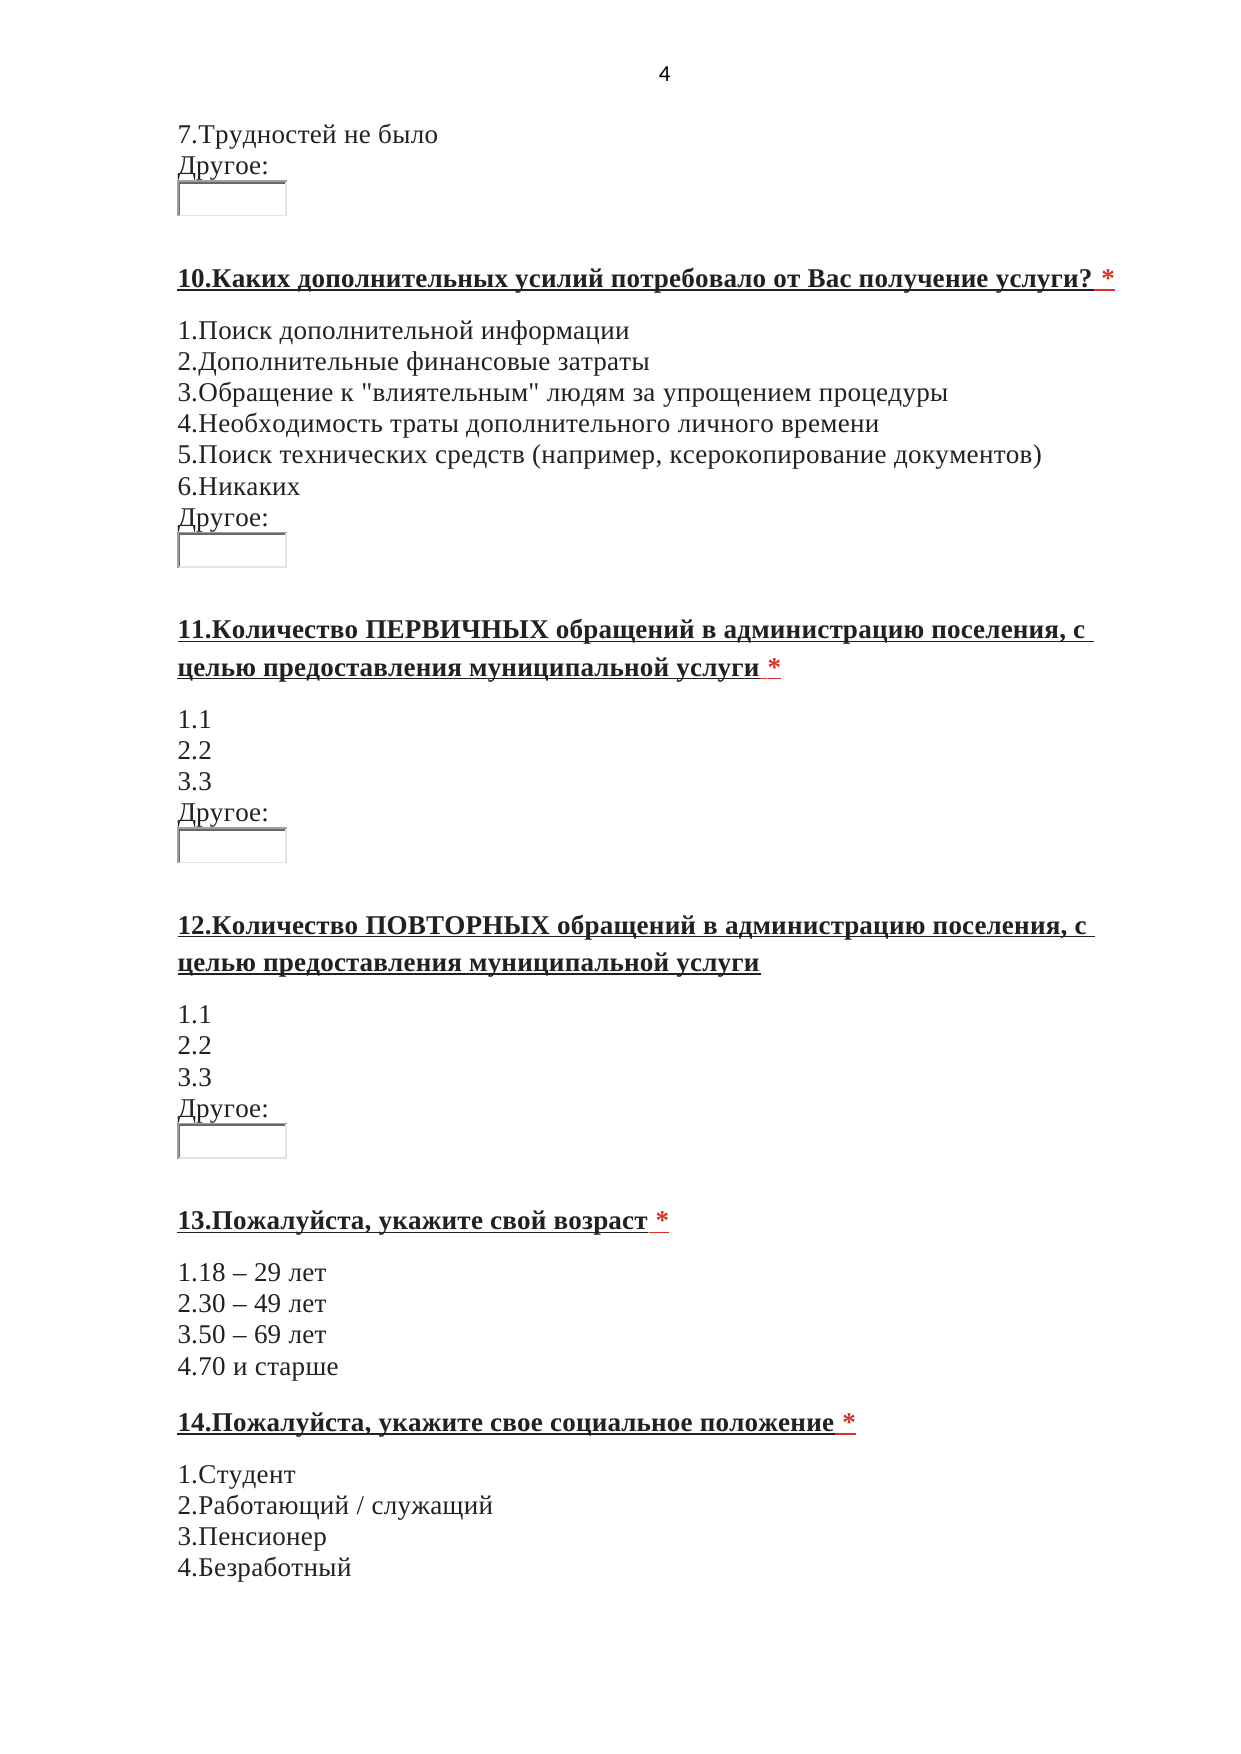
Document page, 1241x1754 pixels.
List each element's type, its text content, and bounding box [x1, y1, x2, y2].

text Другое: [177, 149, 1152, 180]
text 1.1 [177, 998, 1152, 1029]
text Другое: [177, 501, 1152, 532]
text 3.3 [177, 1061, 1152, 1092]
text 2.30 – 49 лет [177, 1287, 1152, 1319]
text 4.Безработный [177, 1551, 1152, 1583]
text Другое: [177, 1092, 1152, 1123]
text 3.3 [177, 765, 1152, 796]
text 4.70 и старше [177, 1350, 1152, 1381]
text 2.Работающий / служащий [177, 1489, 1152, 1520]
text 4.Необходимость траты дополнительного личного времени [177, 407, 1152, 438]
text 5.Поиск технических средств (например, ксерокопирование документов) [177, 438, 1152, 469]
text 1.Студент [177, 1458, 1152, 1489]
text 1.1 [177, 703, 1152, 734]
text 6.Никаких [177, 469, 1152, 501]
text 10.Каких дополнительных усилий потребовало от Вас получение услуги? * [177, 256, 1152, 293]
text 12.Количество ПОВТОРНЫХ обращений в администрацию поселения, с целью предоставления муниципальной услуги [177, 902, 1152, 977]
text 2.2 [177, 1029, 1152, 1061]
text 14.Пожалуйста, укажите свое социальное положение * [177, 1400, 1152, 1437]
text 2.2 [177, 734, 1152, 765]
text 11.Количество ПЕРВИЧНЫХ обращений в администрацию поселения, с целью предоставления муниципальной услуги * [177, 607, 1152, 682]
text 1.Поиск дополнительной информации [177, 314, 1152, 345]
text Другое: [177, 796, 1152, 827]
text 3.Пенсионер [177, 1520, 1152, 1551]
text 13.Пожалуйста, укажите свой возраст * [177, 1198, 1152, 1236]
text 2.Дополнительные финансовые затраты [177, 345, 1152, 376]
text 1.18 – 29 лет [177, 1256, 1152, 1287]
text 3.50 – 69 лет [177, 1319, 1152, 1350]
text 7.Трудностей не было [177, 118, 1152, 149]
text 3.Обращение к "влиятельным" людям за упрощением процедуры [177, 376, 1152, 407]
